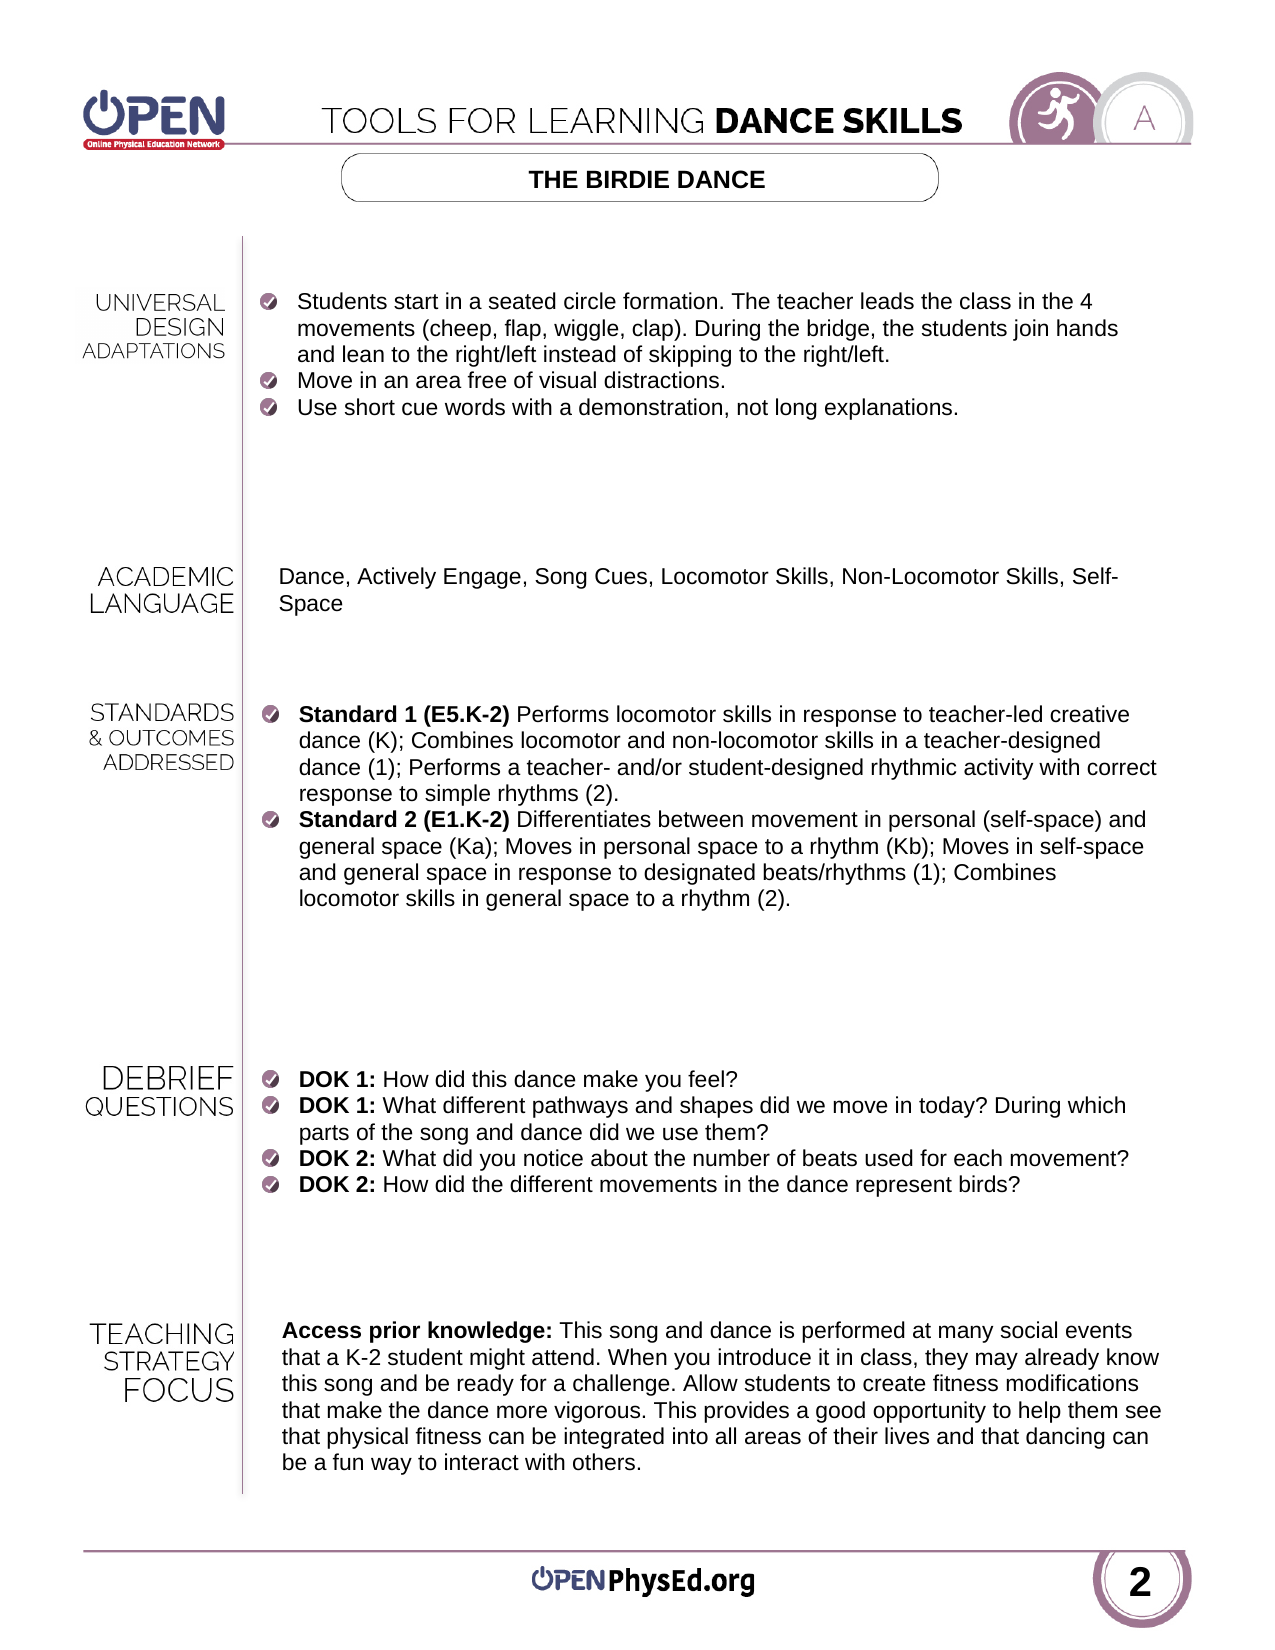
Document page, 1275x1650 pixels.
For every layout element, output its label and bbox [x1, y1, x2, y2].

picture [260, 293, 277, 310]
picture [83, 697, 234, 776]
picture [262, 1096, 279, 1114]
picture [262, 811, 279, 828]
picture [260, 398, 277, 416]
picture [262, 1149, 279, 1167]
picture [83, 1316, 234, 1410]
picture [262, 1176, 279, 1193]
picture [83, 560, 234, 620]
picture [262, 1070, 279, 1088]
picture [262, 705, 279, 723]
picture [75, 287, 225, 364]
picture [260, 372, 277, 389]
picture [83, 72, 1194, 205]
picture [83, 1523, 1194, 1631]
picture [83, 1057, 234, 1122]
